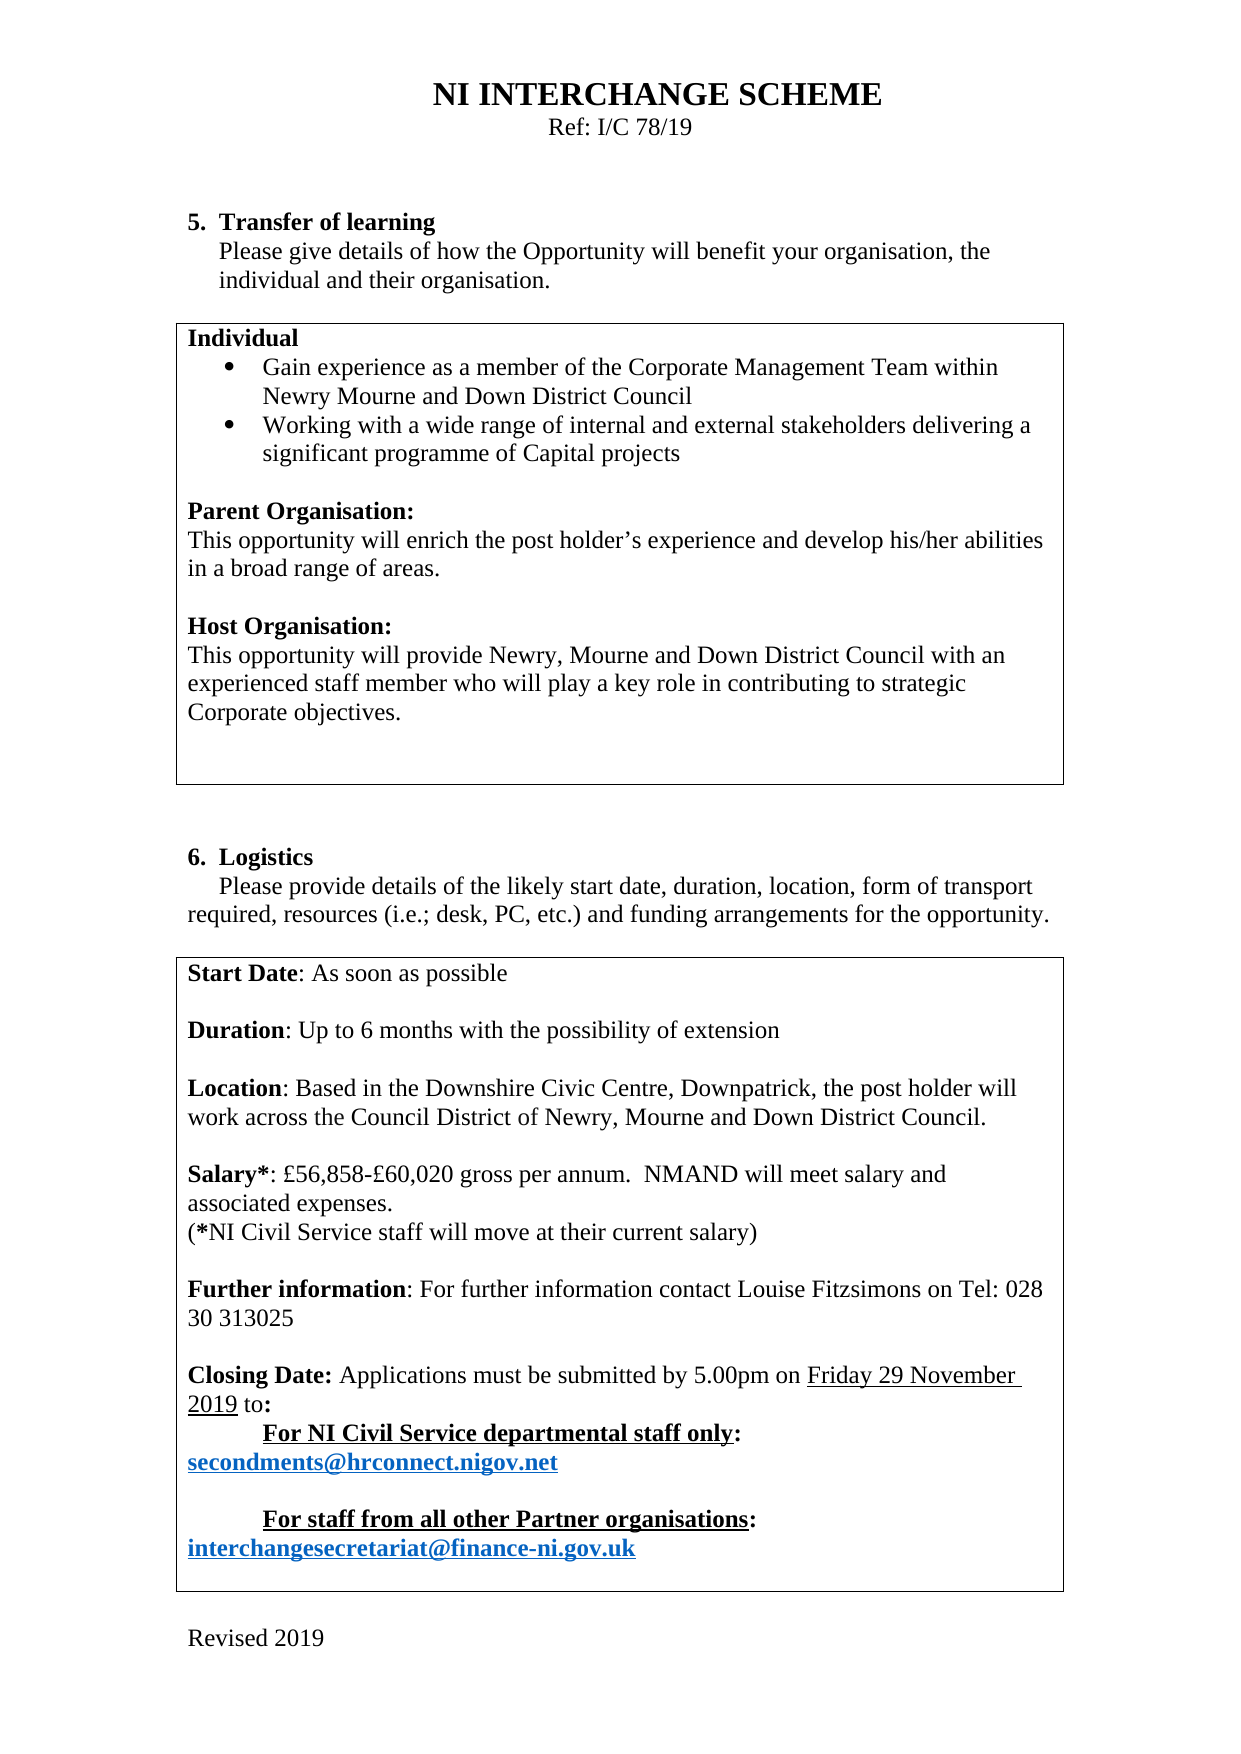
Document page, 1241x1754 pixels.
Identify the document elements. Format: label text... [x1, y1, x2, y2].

table_header Start Date: As soon as possible Duration: Up to 6 months with the possibility of extension Location: Based in the Downshire Civic Centre, Downpatrick, the post holder will work across the Council District of Newry, Mourne and Down District Council. Salary*: £56,858-£60,020 gross per annum. NMAND will meet salary and associated expenses. (*NI Civil Service staff will move at their current salary) Further information: For further information contact Louise Fitzsimons on Tel: 028 30 313025 Closing Date: Applications must be submitted by 5.00pm on Friday 29 November 2019 to: For NI Civil Service departmental staff only: secondments@hrconnect.nigov.net For staff from all other Partner organisations: interchangesecretariat@finance-ni.gov.uk [177, 958, 1063, 1591]
text 6. Logistics [187, 842, 1053, 871]
text 5. Transfer of learning [187, 207, 1053, 236]
text Please give details of how the Opportunity will benefit your organisation, the [187, 236, 1053, 265]
text individual and their organisation. [187, 265, 1053, 294]
table_header Individual Gain experience as a member of the Corporate Management Team within Newry Mourne and Down District Council Working with a wide range of internal and external stakeholders delivering a significant programme of Capital projects Parent Organisation: This opportunity will enrich the post holder’s experience and develop his/her abilities in a broad range of areas. Host Organisation: This opportunity will provide Newry, Mourne and Down District Council with an experienced staff member who will play a key role in contributing to strategic Corporate objectives. [177, 324, 1063, 783]
text Please provide details of the likely start date, duration, location, form of transport required, resources (i.e.; desk, PC, etc.) and funding arrangements for the opportunity. [187, 871, 1053, 928]
